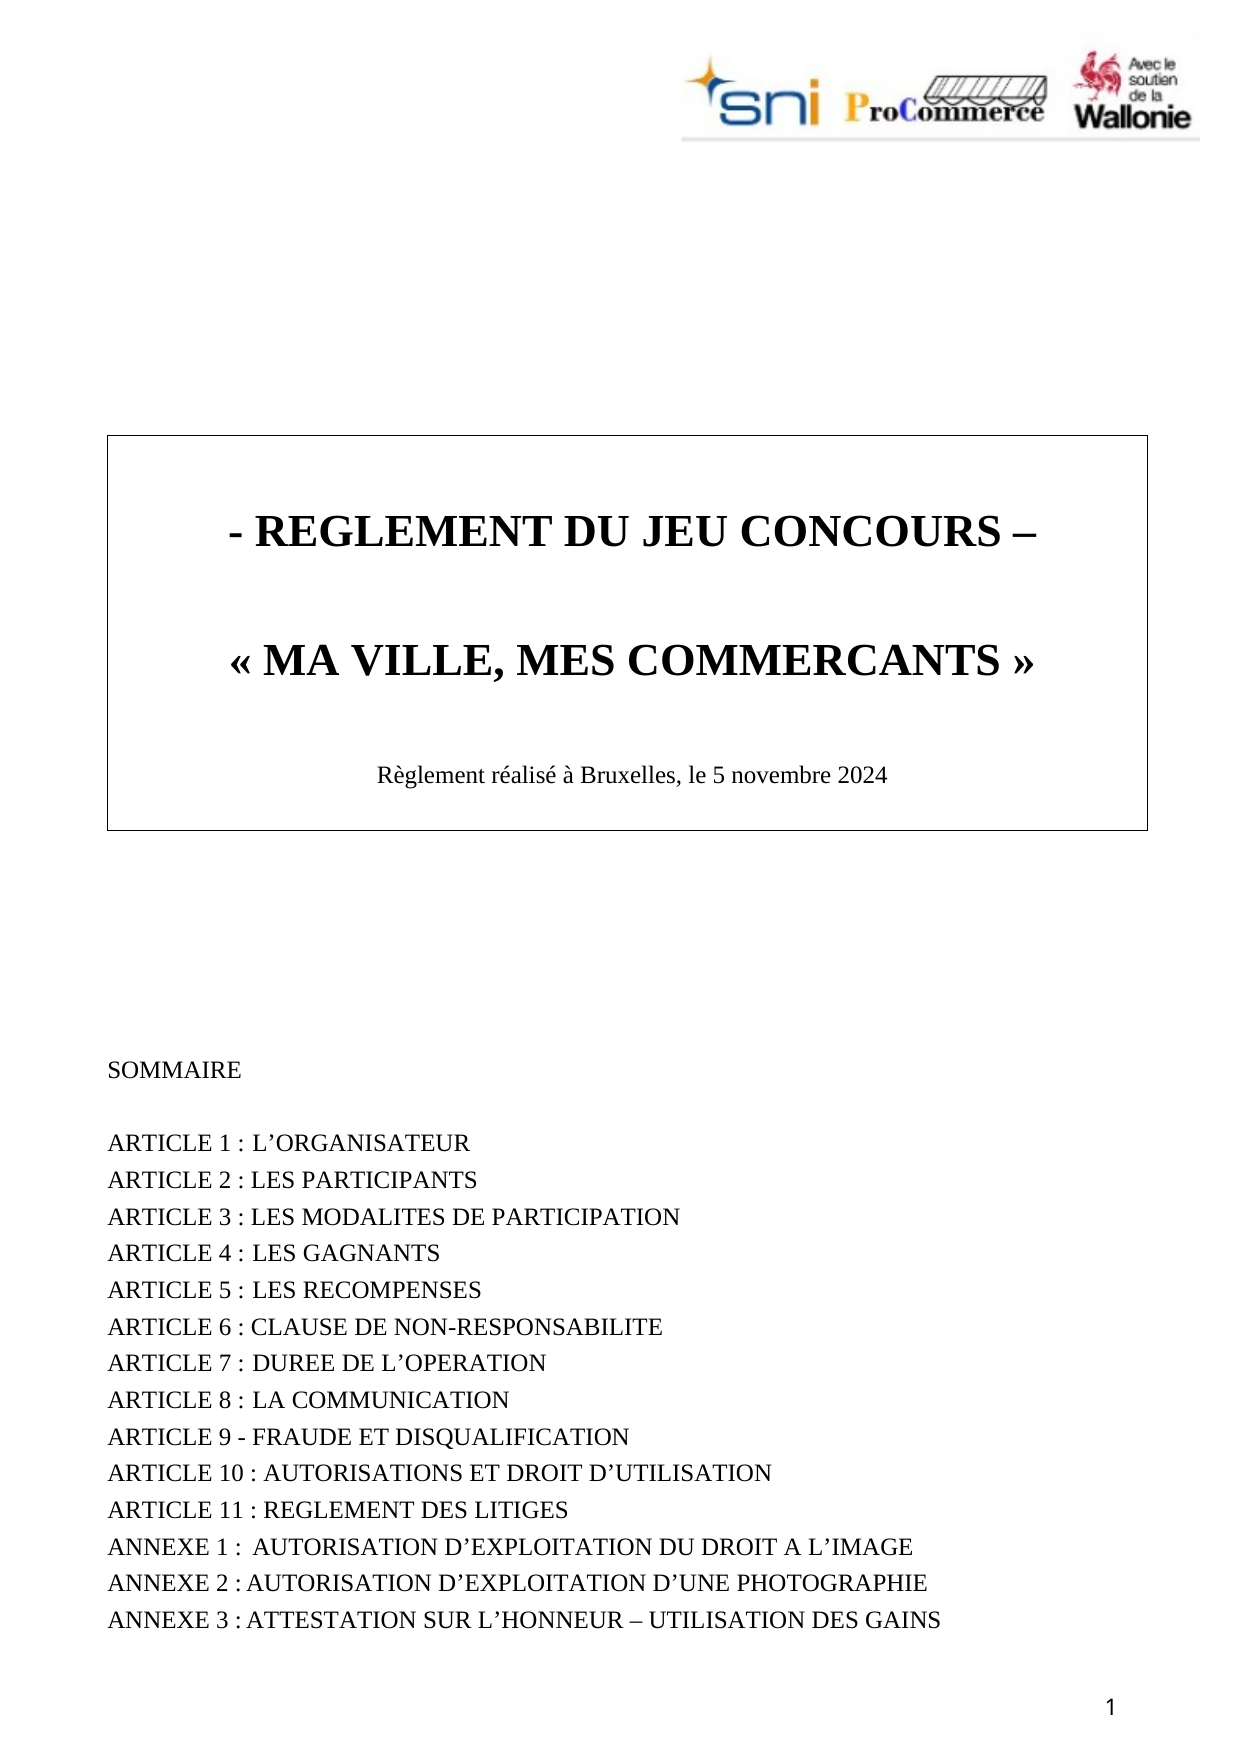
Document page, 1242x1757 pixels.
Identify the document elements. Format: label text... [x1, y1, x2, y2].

text ARTICLE 1 : L’ORGANISATEUR [107, 1128, 1146, 1157]
text ARTICLE 3 : LES MODALITES DE PARTICIPATION [107, 1202, 1146, 1230]
text SOMMAIRE [107, 1055, 1146, 1084]
text ARTICLE 7 : DUREE DE L’OPERATION [107, 1348, 1146, 1377]
text ARTICLE 9 - FRAUDE ET DISQUALIFICATION [107, 1422, 1146, 1450]
text ARTICLE 4 : LES GAGNANTS [107, 1238, 1146, 1267]
text ANNEXE 1 : AUTORISATION D’EXPLOITATION DU DROIT A L’IMAGE [107, 1532, 1146, 1560]
text ARTICLE 11 : REGLEMENT DES LITIGES [107, 1495, 1146, 1524]
picture [681, 32, 1200, 142]
text ARTICLE 8 : LA COMMUNICATION [107, 1385, 1146, 1414]
table_header - REGLEMENT DU JEU CONCOURS – « MA VILLE, MES COMMERCANTS » Règlement réalisé à Bruxelles, le 5 novembre 2024 [108, 436, 1147, 830]
text ARTICLE 5 : LES RECOMPENSES [107, 1275, 1146, 1304]
text ARTICLE 2 : LES PARTICIPANTS [107, 1165, 1146, 1194]
text ANNEXE 3 : ATTESTATION SUR L’HONNEUR – UTILISATION DES GAINS [107, 1605, 1146, 1634]
text ARTICLE 6 : CLAUSE DE NON-RESPONSABILITE [107, 1312, 1146, 1340]
text ANNEXE 2 : AUTORISATION D’EXPLOITATION D’UNE PHOTOGRAPHIE [107, 1568, 1146, 1597]
text ARTICLE 10 : AUTORISATIONS ET DROIT D’UTILISATION [107, 1458, 1146, 1487]
